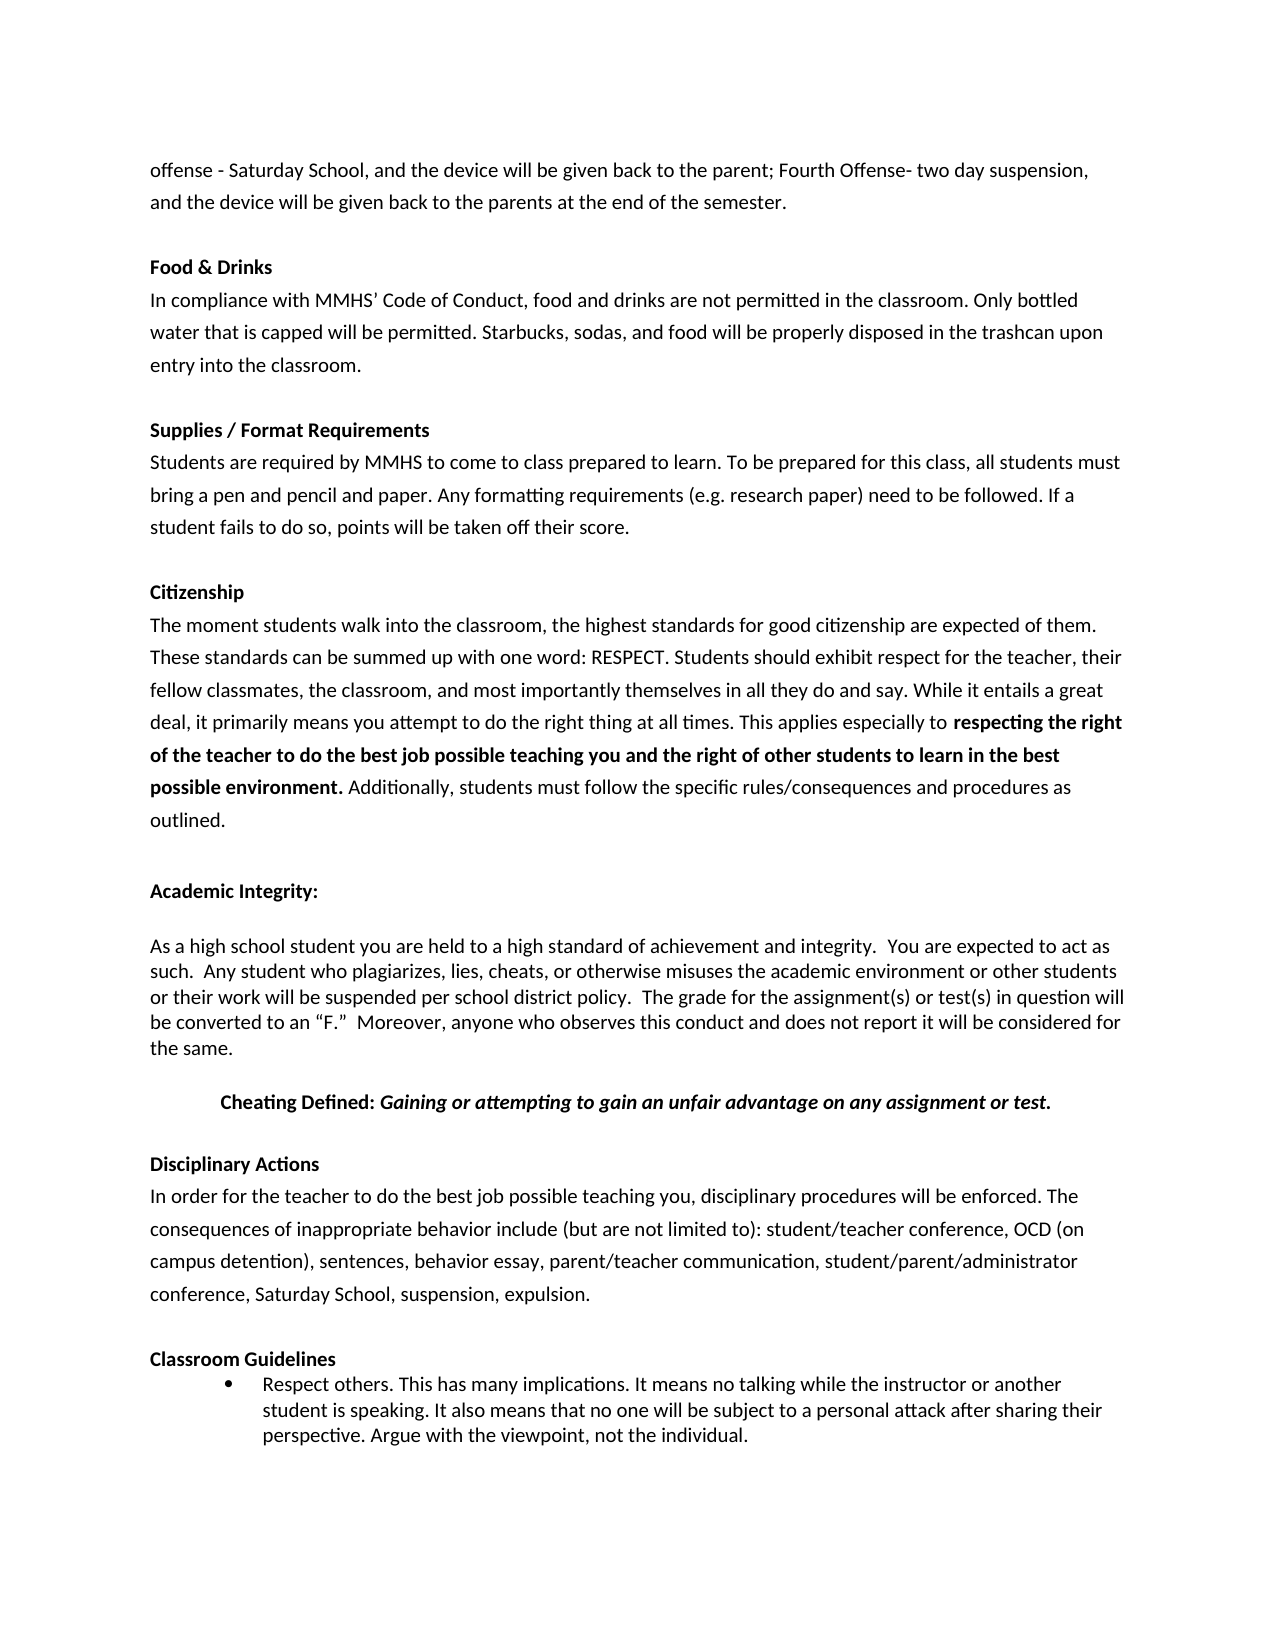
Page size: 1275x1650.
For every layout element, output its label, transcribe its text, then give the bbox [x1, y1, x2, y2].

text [150, 150, 1125, 215]
list Respect others. This has many implications. It means no talking while the instructor or another student is speaking. It also means that no one will be subject to a personal attack after sharing their perspective. Argue with the viewpoint, not the individual. [225, 1372, 1125, 1448]
text Disciplinary Actions [150, 1144, 1125, 1177]
text Cheating Defined: Gaining or attempting to gain an unfair advantage on any assignment or test. [150, 1089, 1125, 1115]
text Students are required by MMHS to come to class prepared to learn. To be prepared for this class, all students must bring a pen and pencil and paper. Any formatting requirements (e.g. research paper) need to be followed. If a student fails to do so, points will be taken off their score. [150, 442, 1125, 540]
text In order for the teacher to do the best job possible teaching you, disciplinary procedures will be enforced. The consequences of inappropriate behavior include (but are not limited to): student/teacher conference, OCD (on campus detention), sentences, behavior essay, parent/teacher communication, student/parent/administrator conference, Saturday School, suspension, expulsion. [150, 1177, 1125, 1307]
text Food & Drinks [150, 247, 1125, 280]
text Academic Integrity: [150, 879, 1125, 904]
text As a high school student you are held to a high standard of achievement and integrity. You are expected to act as such. Any student who plagiarizes, lies, cheats, or otherwise misuses the academic environment or other students or their work will be suspended per school district policy. The grade for the assignment(s) or test(s) in question will be converted to an “F.” Moreover, anyone who observes this conduct and does not report it will be considered for the same. [150, 933, 1125, 1060]
text Supplies / Format Requirements [150, 410, 1125, 442]
text The moment students walk into the classroom, the highest standards for good citizenship are expected of them. These standards can be summed up with one word: RESPECT. Students should exhibit respect for the teacher, their fellow classmates, the classroom, and most importantly themselves in all they do and say. While it entails a great deal, it primarily means you attempt to do the right thing at all times. This applies especially to respecting the right of the teacher to do the best job possible teaching you and the right of other students to learn in the best possible environment. Additionally, students must follow the specific rules/consequences and procedures as outlined. [150, 605, 1125, 832]
text Classroom Guidelines [150, 1339, 1125, 1372]
text Citizenship [150, 572, 1125, 605]
text In compliance with MMHS’ Code of Conduct, food and drinks are not permitted in the classroom. Only bottled water that is capped will be permitted. Starbucks, sodas, and food will be properly disposed in the trashcan upon entry into the classroom. [150, 280, 1125, 377]
